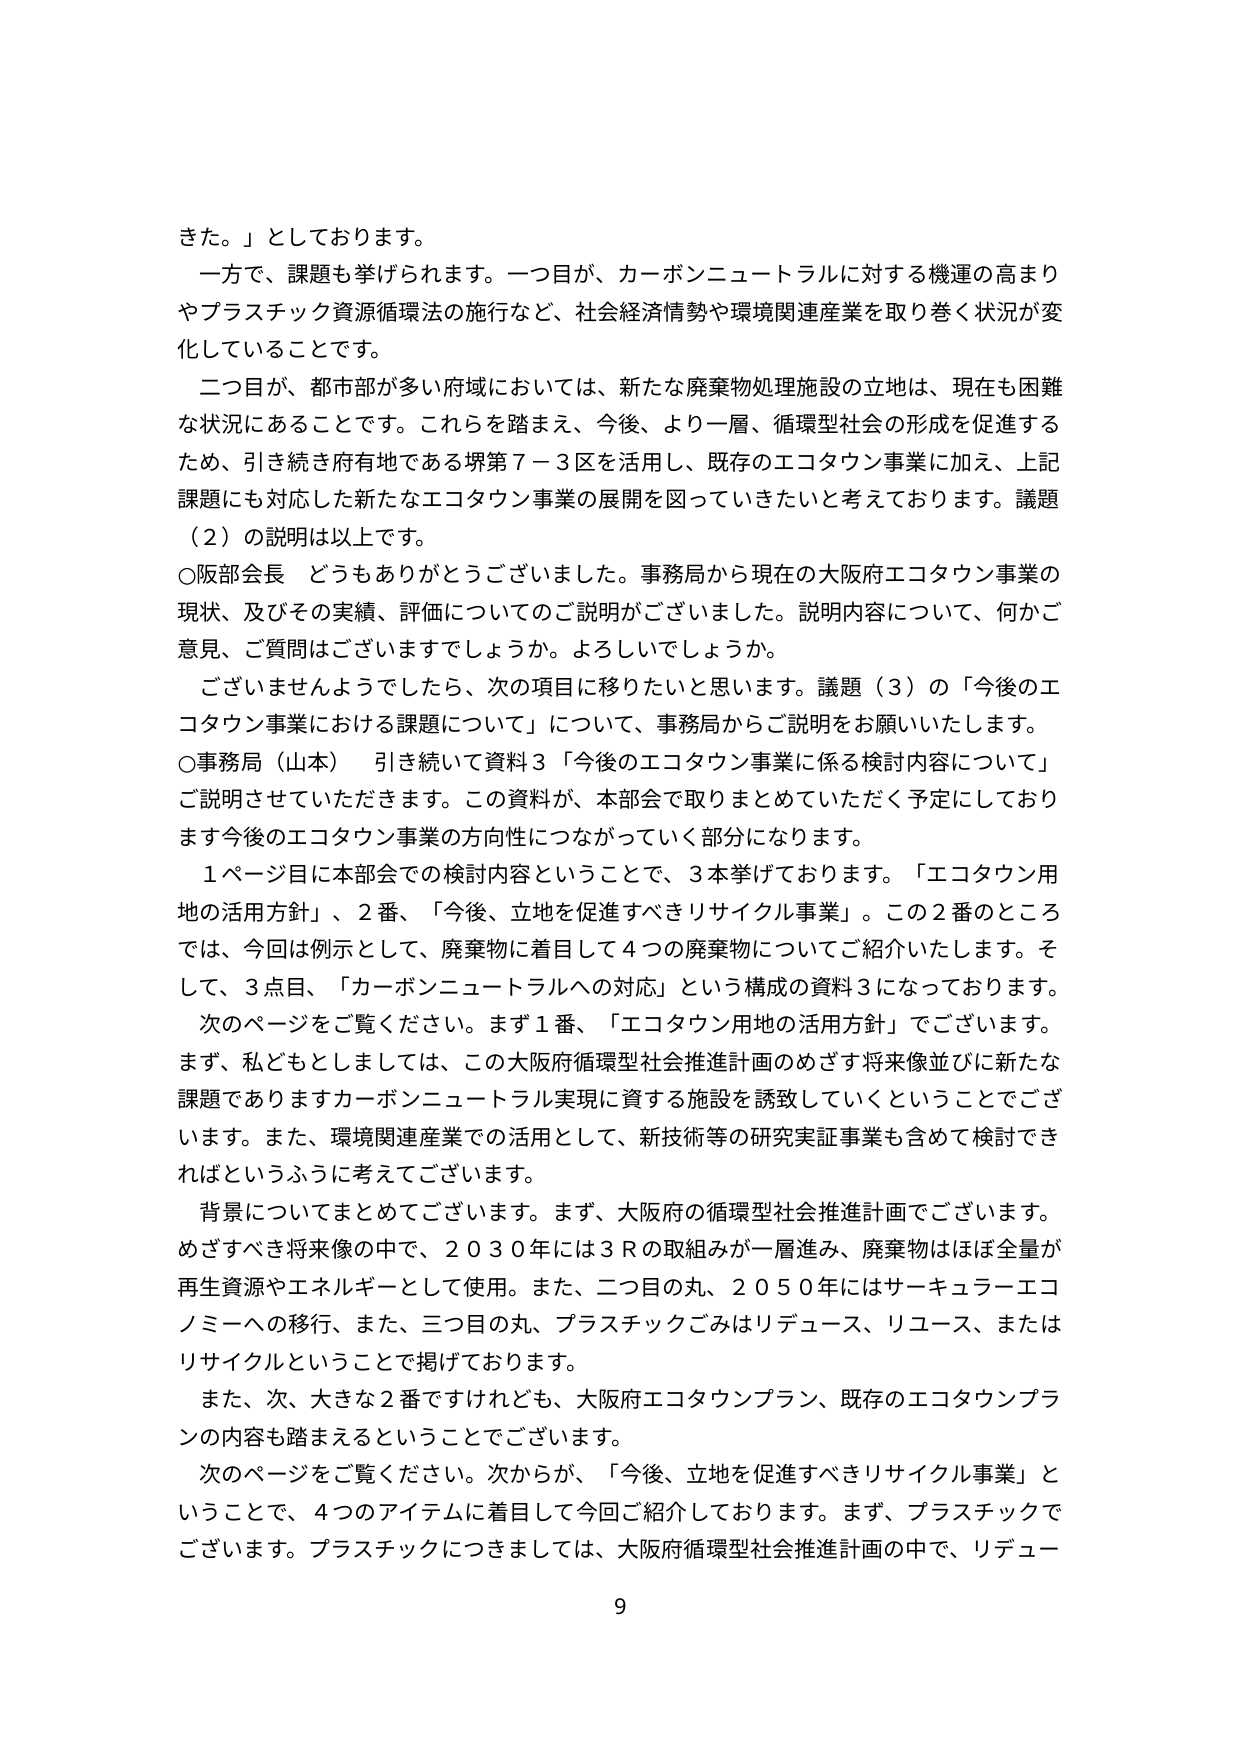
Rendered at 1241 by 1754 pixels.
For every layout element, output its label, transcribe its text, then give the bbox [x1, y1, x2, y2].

text ○阪部会長 どうもありがとうございました。事務局から現在の大阪府エコタウン事業の現状、及びその実績、評価についてのご説明がございました。説明内容について、何かご意見、ご質問はございますでしょうか。よろしいでしょうか。 [177, 554, 1063, 667]
text また、次、大きな２番ですけれども、大阪府エコタウンプラン、既存のエコタウンプランの内容も踏まえるということでございます。 [177, 1379, 1063, 1454]
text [177, 1454, 1063, 1567]
text 二つ目が、都市部が多い府域においては、新たな廃棄物処理施設の立地は、現在も困難な状況にあることです。これらを踏まえ、今後、より一層、循環型社会の形成を促進するため、引き続き府有地である堺第７－３区を活用し、既存のエコタウン事業に加え、上記課題にも対応した新たなエコタウン事業の展開を図っていきたいと考えております。議題（２）の説明は以上です。 [177, 367, 1063, 554]
text １ページ目に本部会での検討内容ということで、３本挙げております。「エコタウン用地の活用方針」、２番、「今後、立地を促進すべきリサイクル事業」。この２番のところでは、今回は例示として、廃棄物に着目して４つの廃棄物についてご紹介いたします。そして、３点目、「カーボンニュートラルへの対応」という構成の資料３になっております。 [177, 854, 1063, 1004]
text ございませんようでしたら、次の項目に移りたいと思います。議題（３）の「今後のエコタウン事業における課題について」について、事務局からご説明をお願いいたします。 [177, 667, 1063, 742]
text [177, 217, 1063, 254]
text 一方で、課題も挙げられます。一つ目が、カーボンニュートラルに対する機運の高まりやプラスチック資源循環法の施行など、社会経済情勢や環境関連産業を取り巻く状況が変化していることです。 [177, 254, 1063, 367]
text ○事務局（山本） 引き続いて資料３「今後のエコタウン事業に係る検討内容について」ご説明させていただきます。この資料が、本部会で取りまとめていただく予定にしております今後のエコタウン事業の方向性につながっていく部分になります。 [177, 742, 1063, 854]
text 次のページをご覧ください。まず１番、「エコタウン用地の活用方針」でございます。まず、私どもとしましては、この大阪府循環型社会推進計画のめざす将来像並びに新たな課題でありますカーボンニュートラル実現に資する施設を誘致していくということでございます。また、環境関連産業での活用として、新技術等の研究実証事業も含めて検討できればというふうに考えてございます。 [177, 1004, 1063, 1192]
text 背景についてまとめてございます。まず、大阪府の循環型社会推進計画でございます。めざすべき将来像の中で、２０３０年には３Ｒの取組みが一層進み、廃棄物はほぼ全量が再生資源やエネルギーとして使用。また、二つ目の丸、２０５０年にはサーキュラーエコノミーへの移行、また、三つ目の丸、プラスチックごみはリデュース、リユース、またはリサイクルということで掲げております。 [177, 1192, 1063, 1379]
